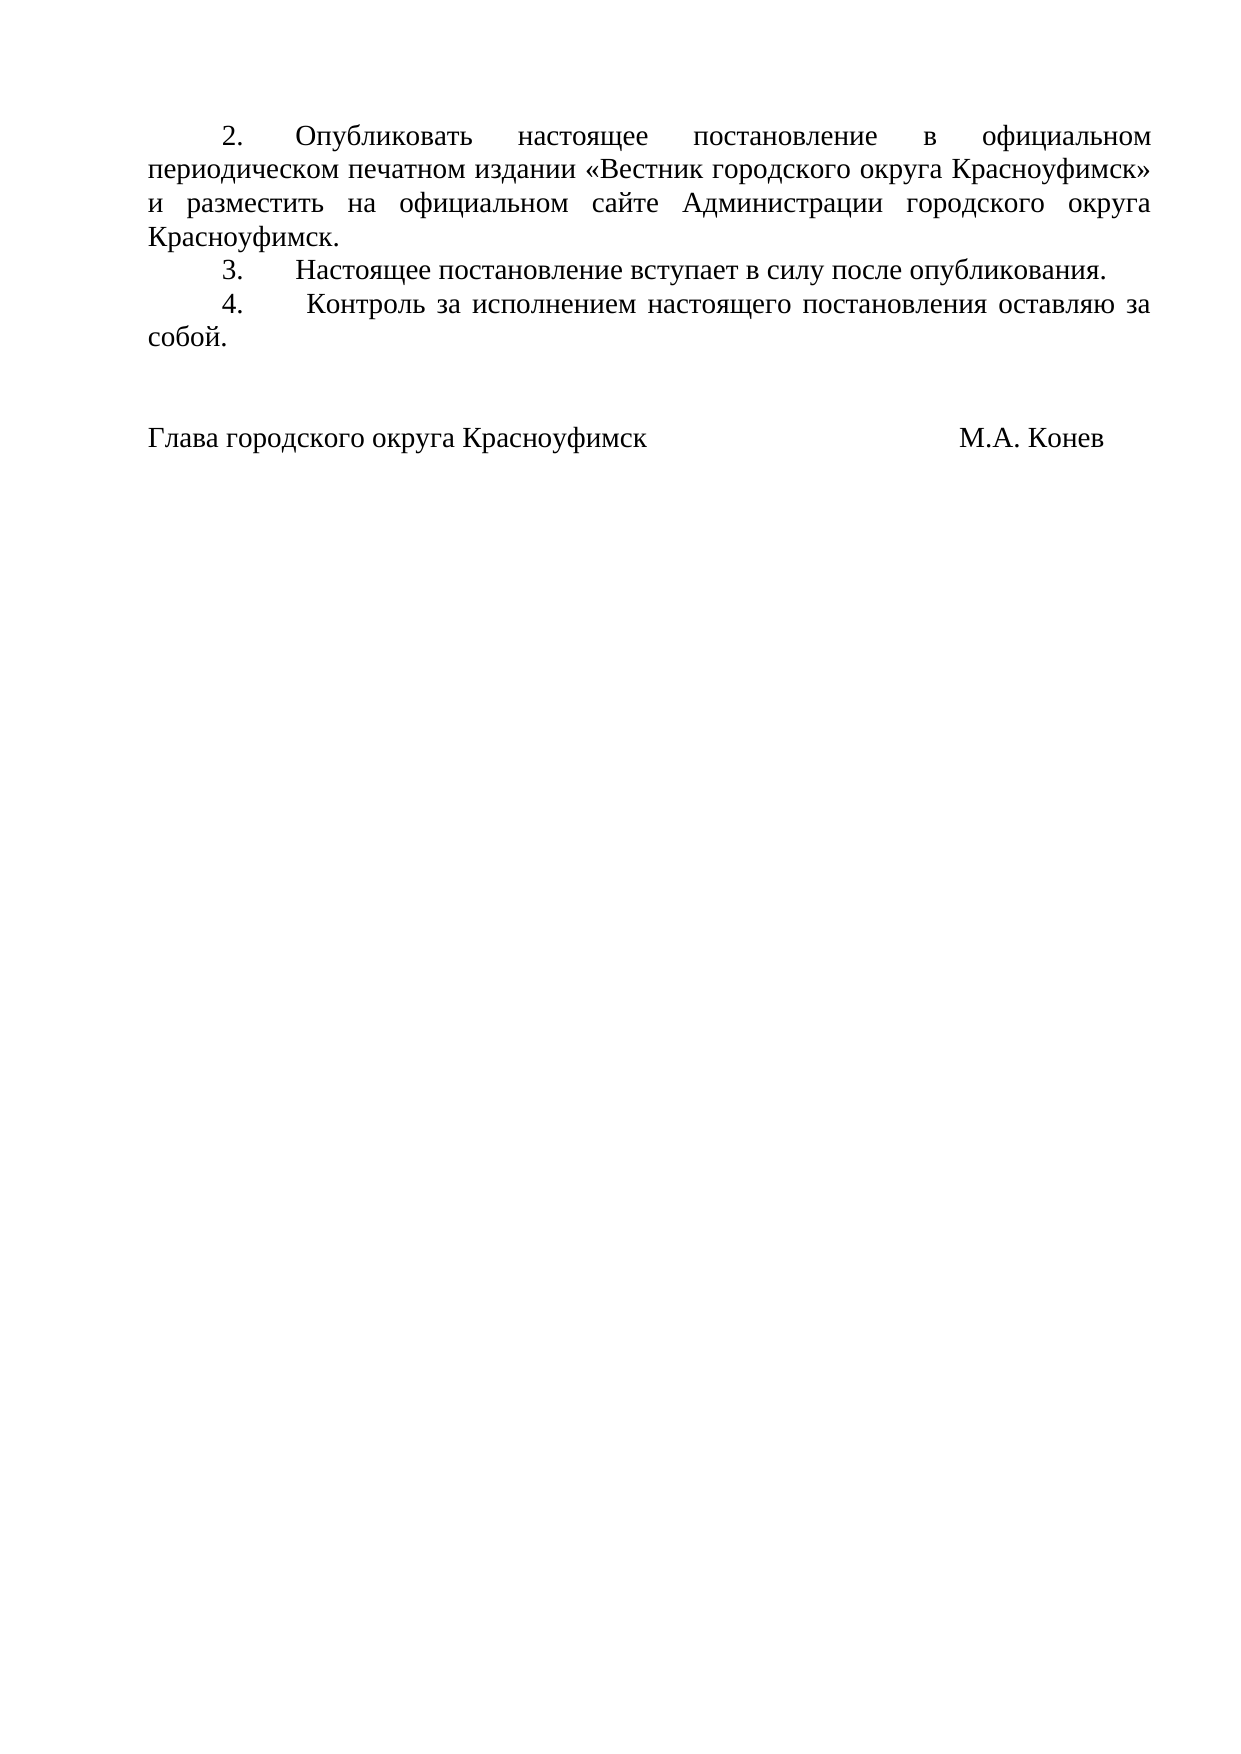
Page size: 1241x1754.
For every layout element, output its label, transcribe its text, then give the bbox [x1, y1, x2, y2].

list Настоящее постановление вступает в силу после опубликования. [148, 252, 1152, 286]
list Контроль за исполнением настоящего постановления оставляю за собой. [148, 286, 1152, 353]
text Глава городского округа Красноуфимск М.А. Конев [148, 420, 1152, 453]
list Опубликовать настоящее постановление в официальном периодическом печатном издании «Вестник городского округа Красноуфимск» и разместить на официальном сайте Администрации городского округа Красноуфимск. [148, 118, 1152, 252]
